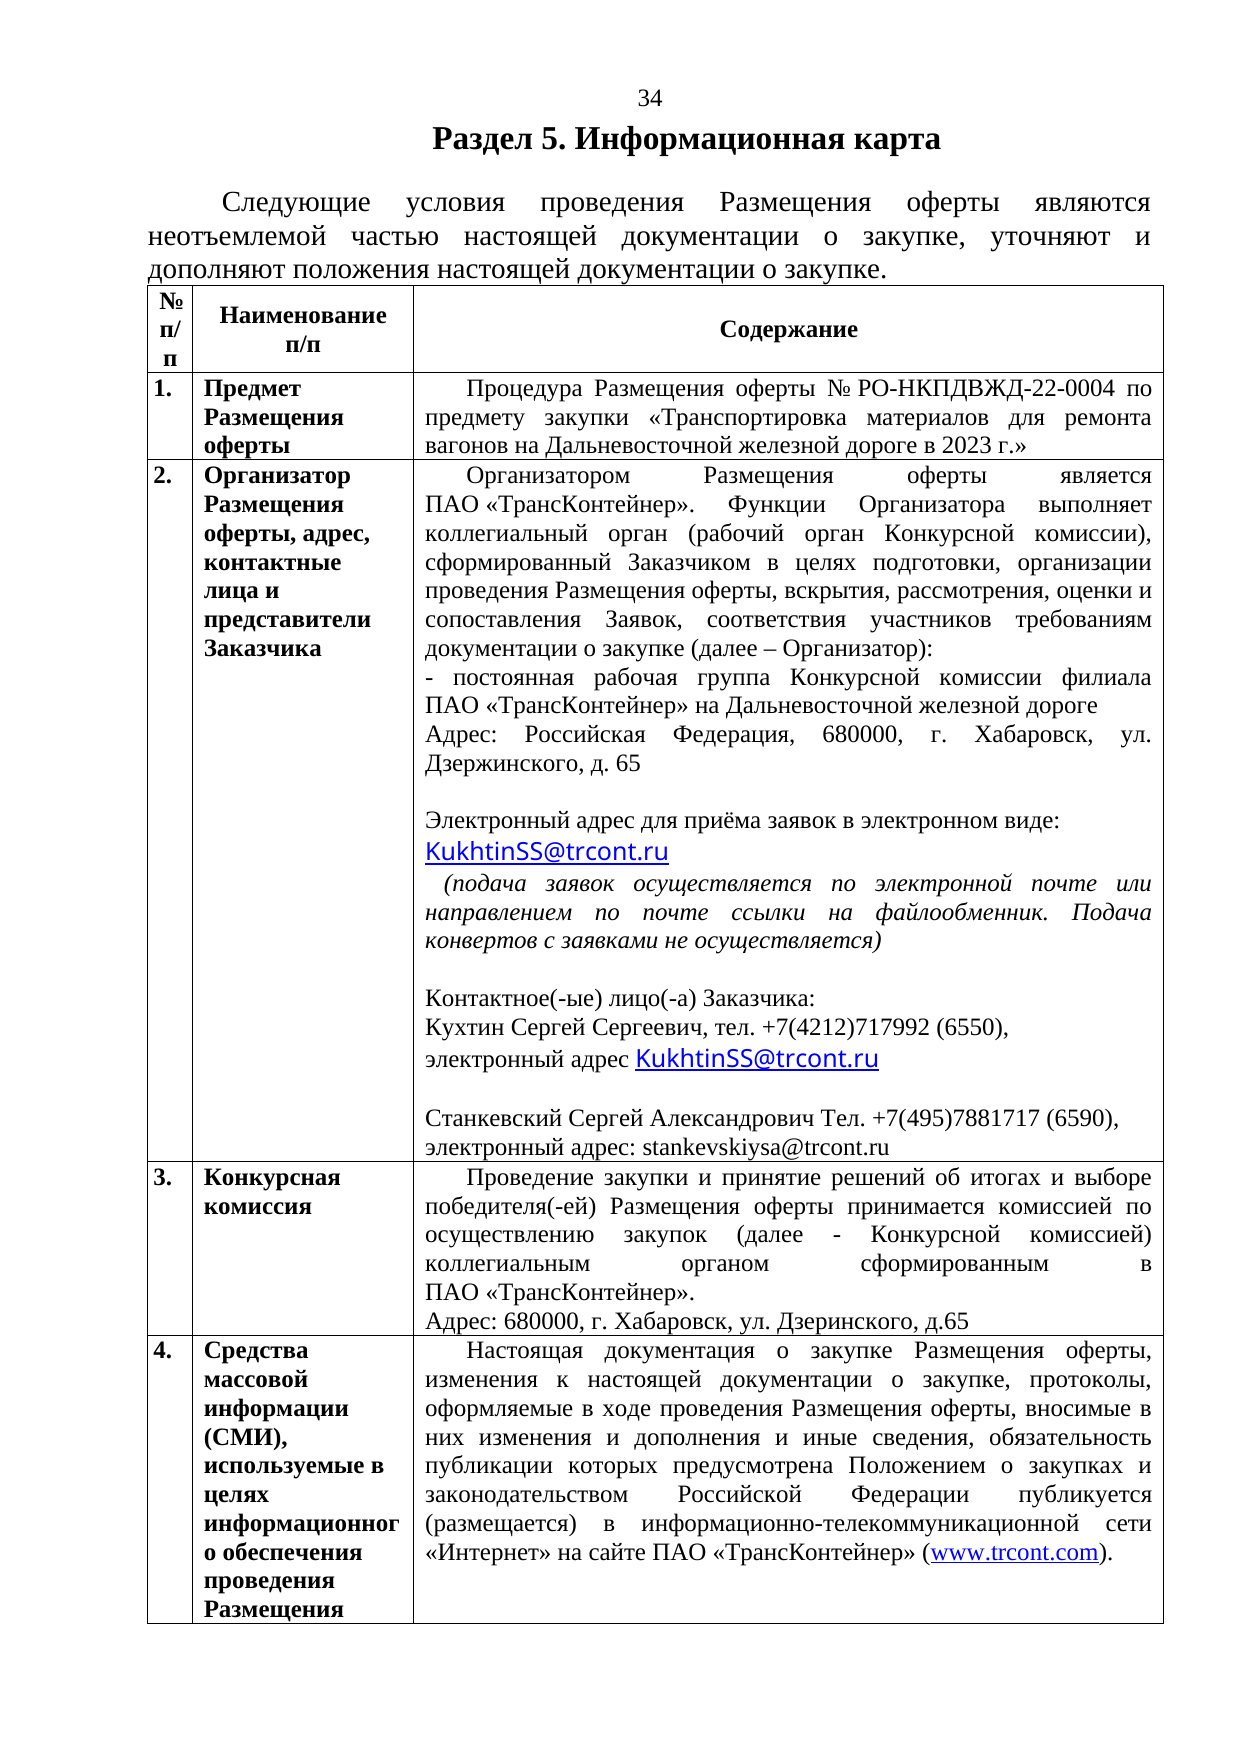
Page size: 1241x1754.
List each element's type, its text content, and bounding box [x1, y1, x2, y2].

table_cell Предмет Размещения оферты [193, 373, 413, 459]
text Раздел 5. Информационная карта [222, 118, 1152, 156]
table_cell 1. [148, 373, 192, 459]
table_header №п/п [148, 286, 192, 372]
list Следующие условия проведения Размещения оферты являются неотъемлемой частью настоящей документации о закупке, уточняют и дополняют положения настоящей документации о закупке. [148, 184, 1152, 285]
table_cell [193, 1336, 413, 1623]
table_cell Проведение закупки и принятие решений об итогах и выборе победителя(-ей) Размещения оферты принимается комиссией по осуществлению закупок (далее - Конкурсной комиссией) коллегиальным органом сформированным в ПАО «ТрансКонтейнер». Адрес: 680000, г. Хабаровск, ул. Дзеринского, д.65 [414, 1162, 1163, 1334]
table_cell 3. [148, 1162, 192, 1334]
table_header Наименование п/п [193, 286, 413, 372]
table_header Содержание [414, 286, 1163, 372]
table_cell 4. [148, 1336, 192, 1623]
table_cell Организатор Размещения оферты, адрес, контактные лица и представители Заказчика [193, 460, 413, 1161]
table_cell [414, 1336, 1163, 1623]
table_cell Конкурсная комиссия [193, 1162, 413, 1334]
table_cell Организатором Размещения оферты является ПАО «ТрансКонтейнер». Функции Организатора выполняет коллегиальный орган (рабочий орган Конкурсной комиссии), сформированный Заказчиком в целях подготовки, организации проведения Размещения оферты, вскрытия, рассмотрения, оценки и сопоставления Заявок, соответствия участников требованиям документации о закупке (далее – Организатор): - постоянная рабочая группа Конкурсной комиссии филиала ПАО «ТрансКонтейнер» на Дальневосточной железной дороге Адрес: Российская Федерация, 680000, г. Хабаровск, ул. Дзержинского, д. 65 Электронный адрес для приёма заявок в электронном виде: KukhtinSS@trcont.ru (подача заявок осуществляется по электронной почте или направлением по почте ссылки на файлообменник. Подача конвертов с заявками не осуществляется) Контактное(-ые) лицо(-а) Заказчика: Кухтин Сергей Сергеевич, тел. +7(4212)717992 (6550), электронный адрес KukhtinSS@trcont.ru Станкевский Сергей Александрович Тел. +7(495)7881717 (6590), электронный адрес: stankevskiysa@trcont.ru [414, 460, 1163, 1161]
table_cell Процедура Размещения оферты № РО-НКПДВЖД-22-0004 по предмету закупки «Транспортировка материалов для ремонта вагонов на Дальневосточной железной дороге в 2023 г.» [414, 373, 1163, 459]
table_cell 2. [148, 460, 192, 1161]
